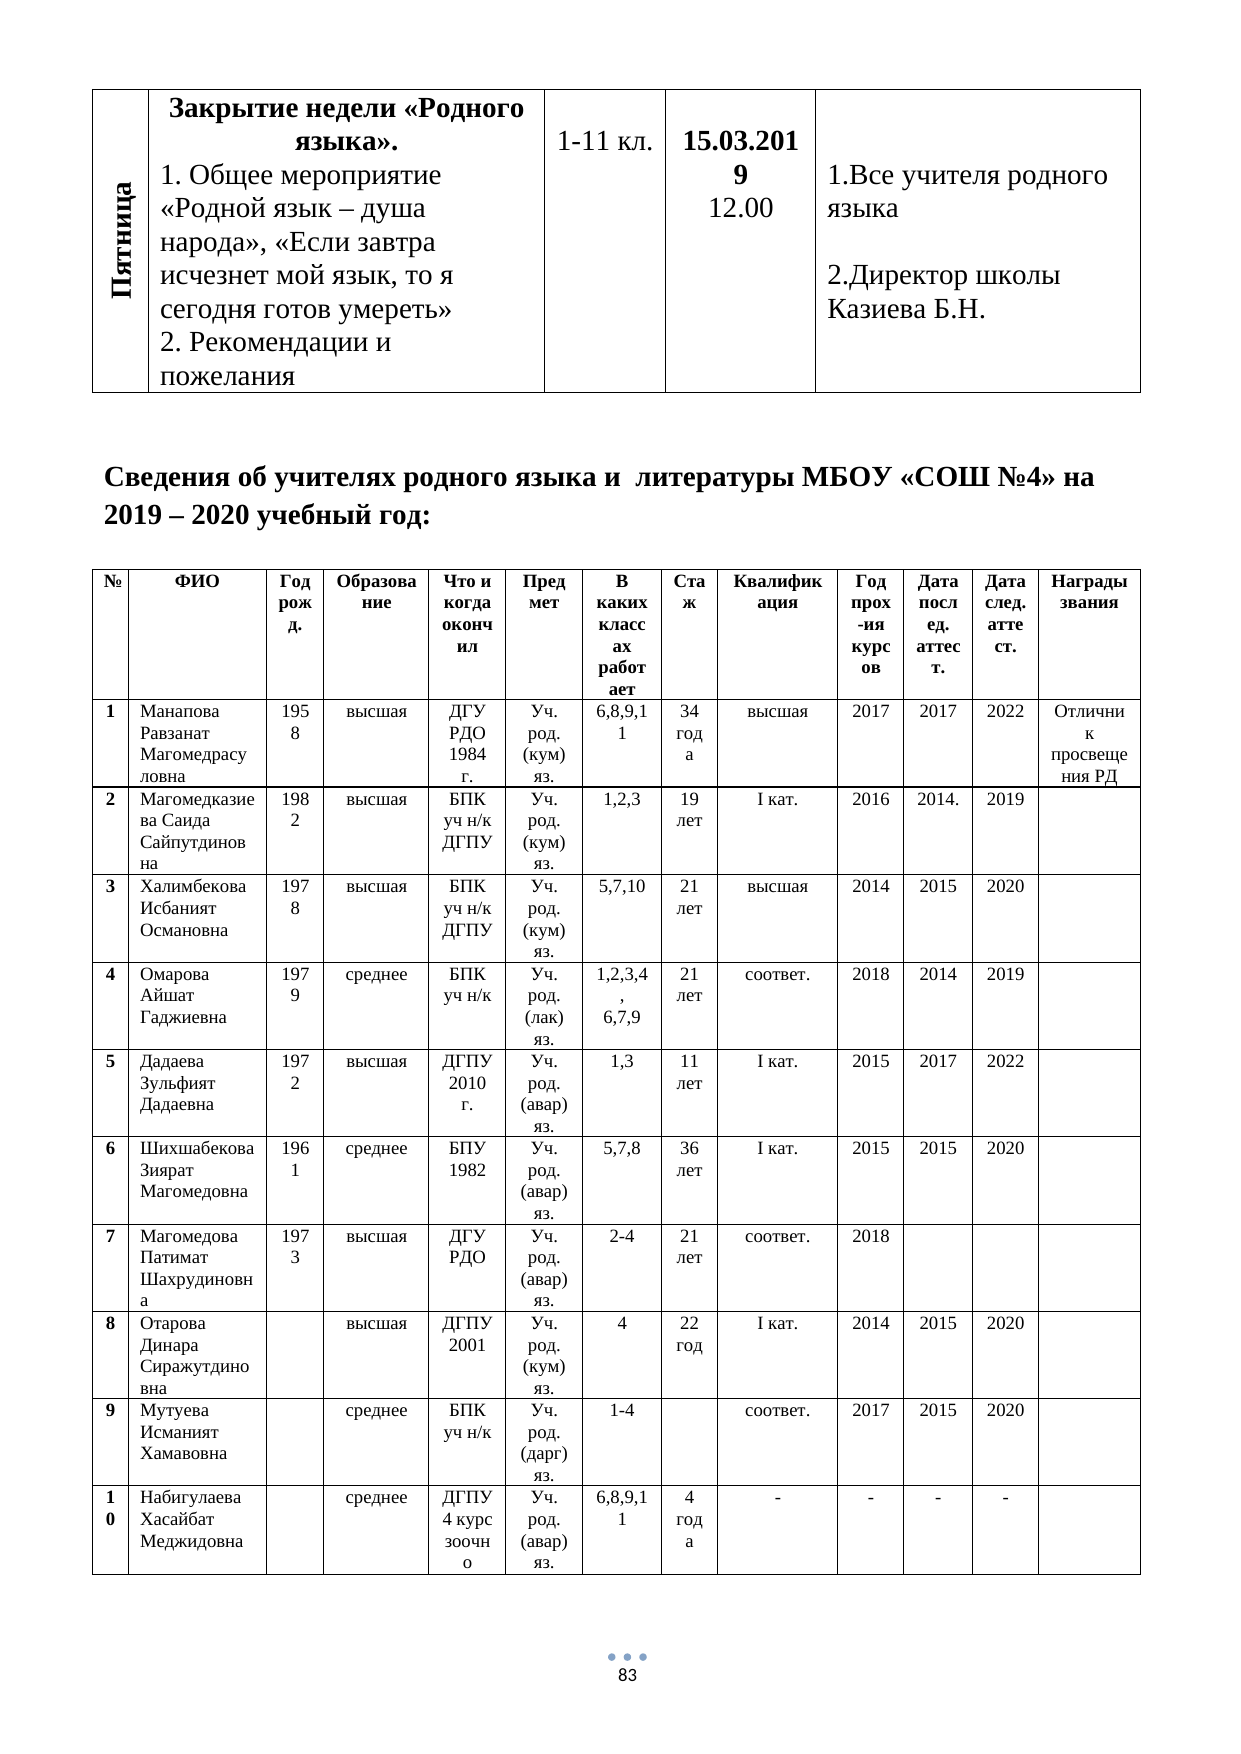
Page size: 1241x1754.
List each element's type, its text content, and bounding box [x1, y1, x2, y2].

table_cell Уч. род. (лак) яз. [506, 963, 582, 1049]
table_cell 19 лет [662, 788, 717, 874]
table_cell 2014. [904, 788, 972, 874]
table_cell 2015 [838, 1137, 903, 1223]
table_cell среднее [324, 1399, 428, 1485]
table_cell I кат. [718, 1137, 837, 1223]
table_cell 2019 [973, 963, 1038, 1049]
table_cell I кат. [718, 788, 837, 874]
table_cell Шихшабекова Зиярат Магомедовна [129, 1137, 266, 1223]
table_cell [1039, 875, 1140, 962]
table_cell БПУ 1982 [429, 1137, 505, 1223]
table_header Дата послед. аттест. [904, 570, 972, 699]
table_cell Уч. род. (кум) яз. [506, 875, 582, 962]
table_cell высшая [324, 875, 428, 962]
table_cell 2018 [838, 963, 903, 1049]
table_cell 2022 [973, 700, 1038, 786]
table_cell 2015 [904, 875, 972, 962]
table_cell [1039, 1312, 1140, 1398]
table_cell среднее [324, 1486, 428, 1573]
table_header ФИО [129, 570, 266, 699]
table_cell 5,7,10 [583, 875, 661, 962]
table_cell Уч. род. (авар) яз. [506, 1137, 582, 1223]
table_cell Халимбекова Исбаният Османовна [129, 875, 266, 962]
table_cell 2016 [838, 788, 903, 874]
table_cell 21 лет [662, 875, 717, 962]
table_cell [267, 1399, 323, 1485]
table_cell 7 [93, 1225, 128, 1311]
table_cell Магомедова Патимат Шахрудиновна [129, 1225, 266, 1311]
table_cell 2020 [973, 1137, 1038, 1223]
table_cell 2019 [973, 788, 1038, 874]
table_cell 2014 [838, 875, 903, 962]
table_header Предмет [506, 570, 582, 699]
table_cell 2014 [838, 1312, 903, 1398]
table_cell 2022 [973, 1050, 1038, 1136]
table_cell [1039, 1137, 1140, 1223]
table_cell 4 [93, 963, 128, 1049]
table_header № [93, 570, 128, 699]
table_header Образование [324, 570, 428, 699]
table_cell [1039, 788, 1140, 874]
table_cell 2015 [904, 1137, 972, 1223]
table_cell Дадаева Зульфият Дадаевна [129, 1050, 266, 1136]
table_cell 2015 [838, 1050, 903, 1136]
table_cell 5,7,8 [583, 1137, 661, 1223]
table_cell соответ. [718, 963, 837, 1049]
table_cell высшая [324, 700, 428, 786]
table_cell I кат. [718, 1050, 837, 1136]
text Сведения об учителях родного языка и литературы МБОУ «СОШ №4» на 2019 – 2020 учебный год: [103, 459, 1152, 531]
table_cell среднее [324, 1137, 428, 1223]
table_cell Отарова Динара Сиражутдиновна [129, 1312, 266, 1398]
table_cell - [718, 1486, 837, 1573]
table_cell Уч. род. (авар) яз. [506, 1050, 582, 1136]
table_cell 36 лет [662, 1137, 717, 1223]
table_cell I кат. [718, 1312, 837, 1398]
table_cell ДГУ РДО 1984 г. [429, 700, 505, 786]
table_cell ДГПУ 2001 [429, 1312, 505, 1398]
table_cell [267, 1312, 323, 1398]
table_cell 2020 [973, 875, 1038, 962]
table_header Год рожд. [267, 570, 323, 699]
table_cell Уч. род. (авар) яз. [506, 1486, 582, 1573]
table_cell 2015 [904, 1312, 972, 1398]
table_cell Отличник просвещения РД [1039, 700, 1140, 786]
table_cell 2 [93, 788, 128, 874]
table_cell 2017 [838, 1399, 903, 1485]
table_cell БПК уч н/к [429, 963, 505, 1049]
table_header Стаж [662, 570, 717, 699]
table_cell Уч. род. (кум) яз. [506, 700, 582, 786]
table_cell Уч. род. (кум) яз. [506, 788, 582, 874]
table_cell 1972 [267, 1050, 323, 1136]
table_cell 1958 [267, 700, 323, 786]
table_cell [662, 1399, 717, 1485]
table_cell 1-4 [583, 1399, 661, 1485]
table_cell 8 [93, 1312, 128, 1398]
table_cell 1961 [267, 1137, 323, 1223]
table_cell 4 года [662, 1486, 717, 1573]
table_cell ДГУ РДО [429, 1225, 505, 1311]
table_cell 1979 [267, 963, 323, 1049]
table_cell - [838, 1486, 903, 1573]
table_cell ДГПУ 2010 г. [429, 1050, 505, 1136]
table_cell 1 [93, 700, 128, 786]
table_cell 34 года [662, 700, 717, 786]
table_cell Магомедказиева Саида Сайпутдиновна [129, 788, 266, 874]
table_cell 4 [583, 1312, 661, 1398]
table_cell 21 лет [662, 1225, 717, 1311]
table_cell 1,2,3 [583, 788, 661, 874]
table_cell 2014 [904, 963, 972, 1049]
table_cell 5 [93, 1050, 128, 1136]
table_cell Уч. род. (авар) яз. [506, 1225, 582, 1311]
table_cell Закрытие недели «Родного языка». 1. Общее мероприятие «Родной язык – душа народа», «Если завтра исчезнет мой язык, то я сегодня готов умереть» 2. Рекомендации и пожелания [149, 90, 544, 392]
table_cell среднее [324, 963, 428, 1049]
table_cell высшая [324, 788, 428, 874]
table_cell 2017 [904, 700, 972, 786]
table_cell 2018 [838, 1225, 903, 1311]
table_cell соответ. [718, 1225, 837, 1311]
table_cell Уч. род. (кум) яз. [506, 1312, 582, 1398]
table_cell высшая [324, 1050, 428, 1136]
table_cell БПК уч н/к ДГПУ [429, 875, 505, 962]
table_cell 21 лет [662, 963, 717, 1049]
table_cell соответ. [718, 1399, 837, 1485]
table_cell 1,2,3,4, 6,7,9 [583, 963, 661, 1049]
table_cell [973, 1225, 1038, 1311]
table_header В каких классах работает [583, 570, 661, 699]
table_header Квалификация [718, 570, 837, 699]
table_cell 2017 [838, 700, 903, 786]
table_cell [1039, 1399, 1140, 1485]
table_cell 6,8,9,11 [583, 1486, 661, 1573]
table_cell [904, 1225, 972, 1311]
table_cell высшая [324, 1225, 428, 1311]
table_cell 9 [93, 1399, 128, 1485]
table_cell 2020 [973, 1312, 1038, 1398]
table_cell 1982 [267, 788, 323, 874]
table_cell 6,8,9,11 [583, 700, 661, 786]
table_cell 11 лет [662, 1050, 717, 1136]
table_cell [1039, 1050, 1140, 1136]
table_cell высшая [324, 1312, 428, 1398]
table_cell - [904, 1486, 972, 1573]
table_header Награды звания [1039, 570, 1140, 699]
table_cell ДГПУ 4 курс зоочно [429, 1486, 505, 1573]
table_cell Набигулаева Хасайбат Меджидовна [129, 1486, 266, 1573]
table_cell 6 [93, 1137, 128, 1223]
table_cell 1,3 [583, 1050, 661, 1136]
table_cell БПК уч н/к [429, 1399, 505, 1485]
table_cell [1039, 1225, 1140, 1311]
table_cell Уч. род. (дарг) яз. [506, 1399, 582, 1485]
table_cell - [973, 1486, 1038, 1573]
table_cell 2-4 [583, 1225, 661, 1311]
table_cell 1.Все учителя родного языка 2.Директор школы Казиева Б.Н. [816, 90, 1140, 392]
table_cell Мутуева Исманият Хамавовна [129, 1399, 266, 1485]
table_cell [1039, 1486, 1140, 1573]
table_cell 2020 [973, 1399, 1038, 1485]
table_cell [1039, 963, 1140, 1049]
table_cell 10 [93, 1486, 128, 1573]
table_cell высшая [718, 700, 837, 786]
table_cell [267, 1486, 323, 1573]
table_cell 1-11 кл. [545, 90, 665, 392]
table_cell 2015 [904, 1399, 972, 1485]
table_cell 1978 [267, 875, 323, 962]
table_cell 1973 [267, 1225, 323, 1311]
table_header Год прох-ия курсов [838, 570, 903, 699]
table_header Что и когда окончил [429, 570, 505, 699]
table_cell Омарова Айшат Гаджиевна [129, 963, 266, 1049]
table_cell Пятница [93, 90, 148, 392]
table_cell Манапова Равзанат Магомедрасуловна [129, 700, 266, 786]
table_header Дата след. аттест. [973, 570, 1038, 699]
table_cell 15.03.2019 12.00 [666, 90, 815, 392]
table_cell БПК уч н/к ДГПУ [429, 788, 505, 874]
table_cell 3 [93, 875, 128, 962]
table_cell 2017 [904, 1050, 972, 1136]
table_cell высшая [718, 875, 837, 962]
table_cell 22 год [662, 1312, 717, 1398]
